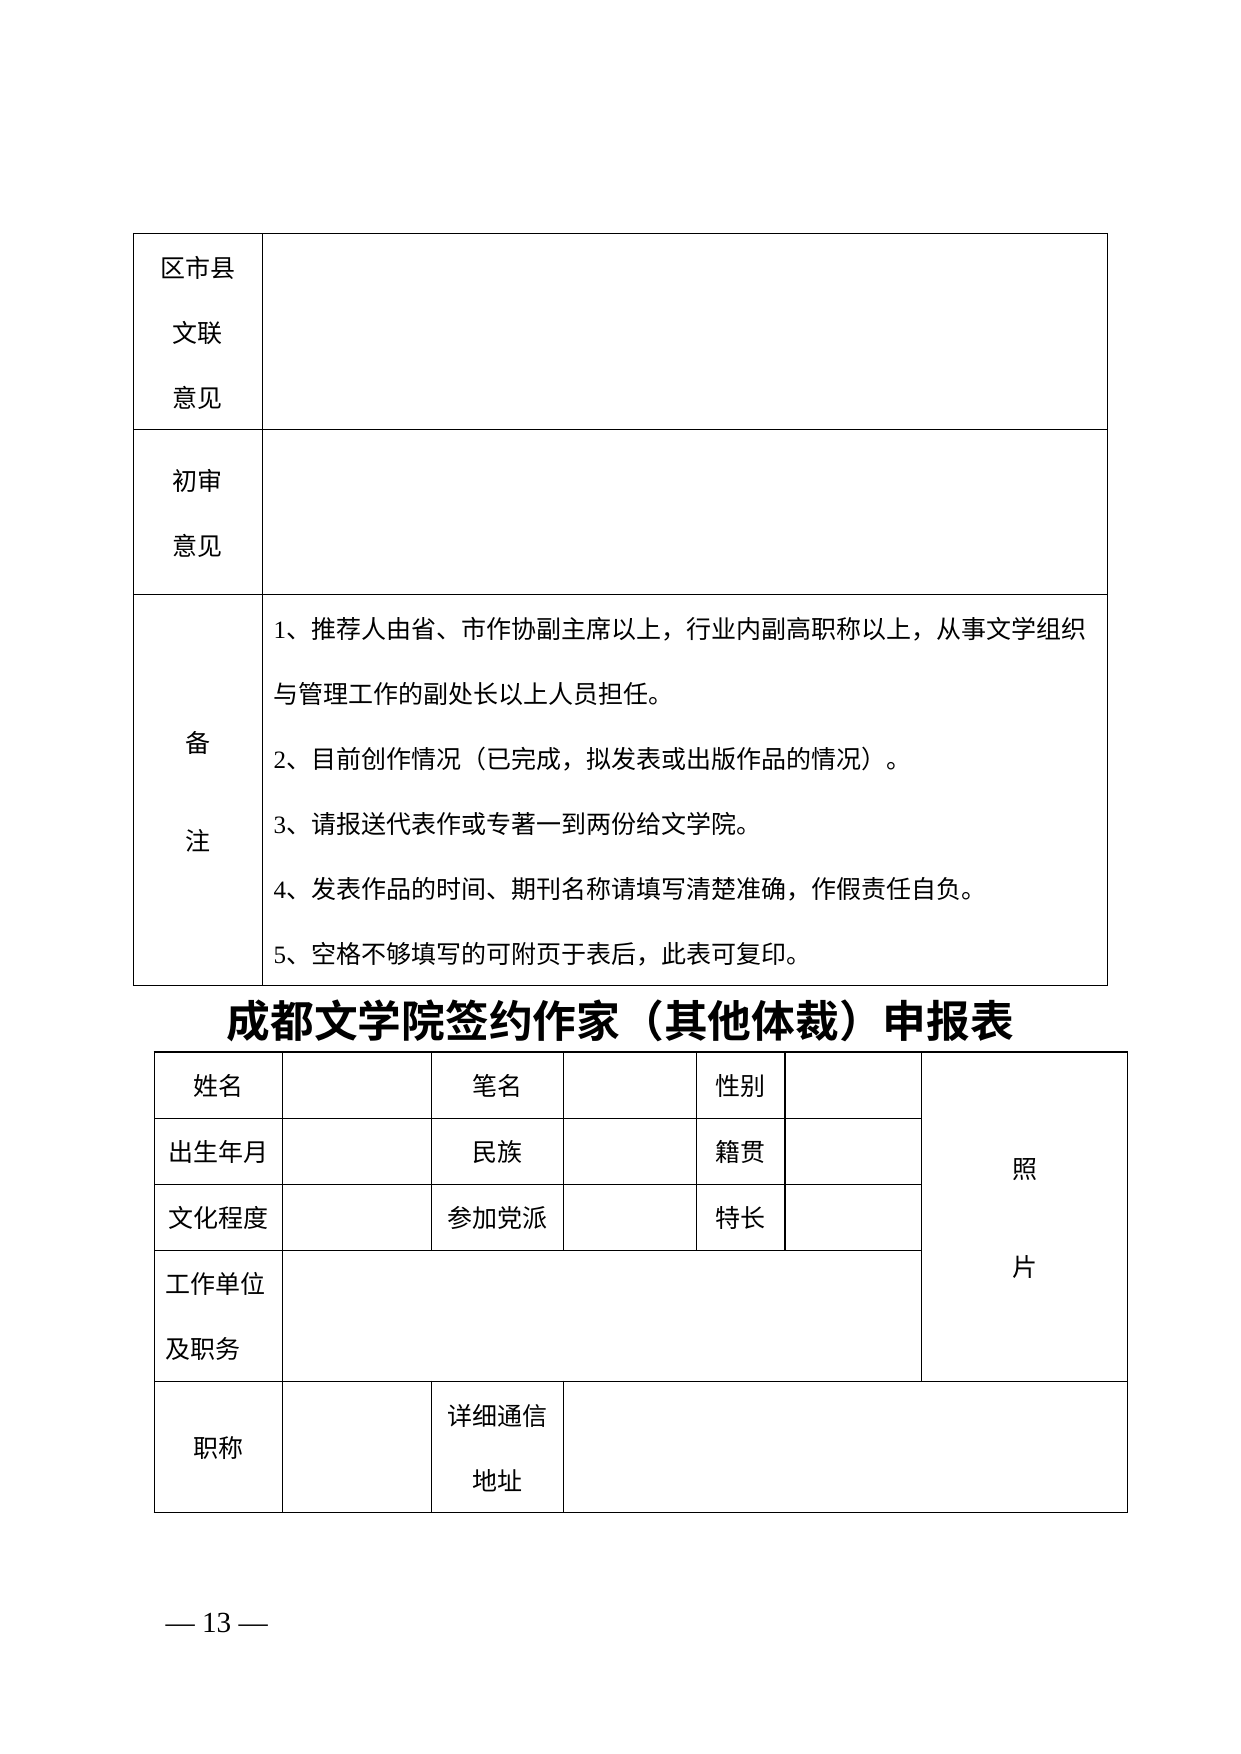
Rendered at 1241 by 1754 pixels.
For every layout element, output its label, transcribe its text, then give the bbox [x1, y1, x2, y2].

table_cell [283, 1251, 921, 1381]
table_cell [786, 1185, 921, 1249]
table_cell 民族 [432, 1119, 563, 1183]
table_cell [564, 1119, 696, 1183]
table_cell 工作单位及职务 [155, 1251, 282, 1381]
table_cell [564, 1382, 1127, 1512]
table_cell 备 注 [134, 595, 262, 985]
table_cell [263, 234, 1107, 429]
table_header 性别 [697, 1053, 784, 1117]
table_header 笔名 [432, 1053, 563, 1117]
table_cell 参加党派 [432, 1185, 563, 1249]
table_cell 1、推荐人由省、市作协副主席以上，行业内副高职称以上，从事文学组织与管理工作的副处长以上人员担任。 2、目前创作情况（已完成，拟发表或出版作品的情况）。 3、请报送代表作或专著一到两份给文学院。 4、发表作品的时间、期刊名称请填写清楚准确，作假责任自负。 5、空格不够填写的可附页于表后，此表可复印。 [263, 595, 1107, 985]
table_cell [283, 1185, 431, 1249]
table_cell [263, 430, 1107, 594]
table_cell [283, 1382, 431, 1512]
table_cell 特长 [697, 1185, 784, 1249]
text 成都文学院签约作家（其他体裁）申报表 [165, 986, 1075, 1051]
table_cell [283, 1119, 431, 1183]
table_header [283, 1053, 431, 1117]
table_cell 初审 意见 [134, 430, 262, 594]
table_cell [564, 1185, 696, 1249]
table_cell 职称 [155, 1382, 282, 1512]
table_cell [786, 1119, 921, 1183]
table_cell 详细通信地址 [432, 1382, 563, 1512]
table_header [786, 1053, 921, 1117]
table_header 照 片 [922, 1053, 1127, 1381]
table_cell 籍贯 [697, 1119, 784, 1183]
table_cell 区市县 文联 意见 [134, 234, 262, 429]
table_header 姓名 [155, 1053, 282, 1117]
table_cell 文化程度 [155, 1185, 282, 1249]
table_header [564, 1053, 696, 1117]
table_cell 出生年月 [155, 1119, 282, 1183]
